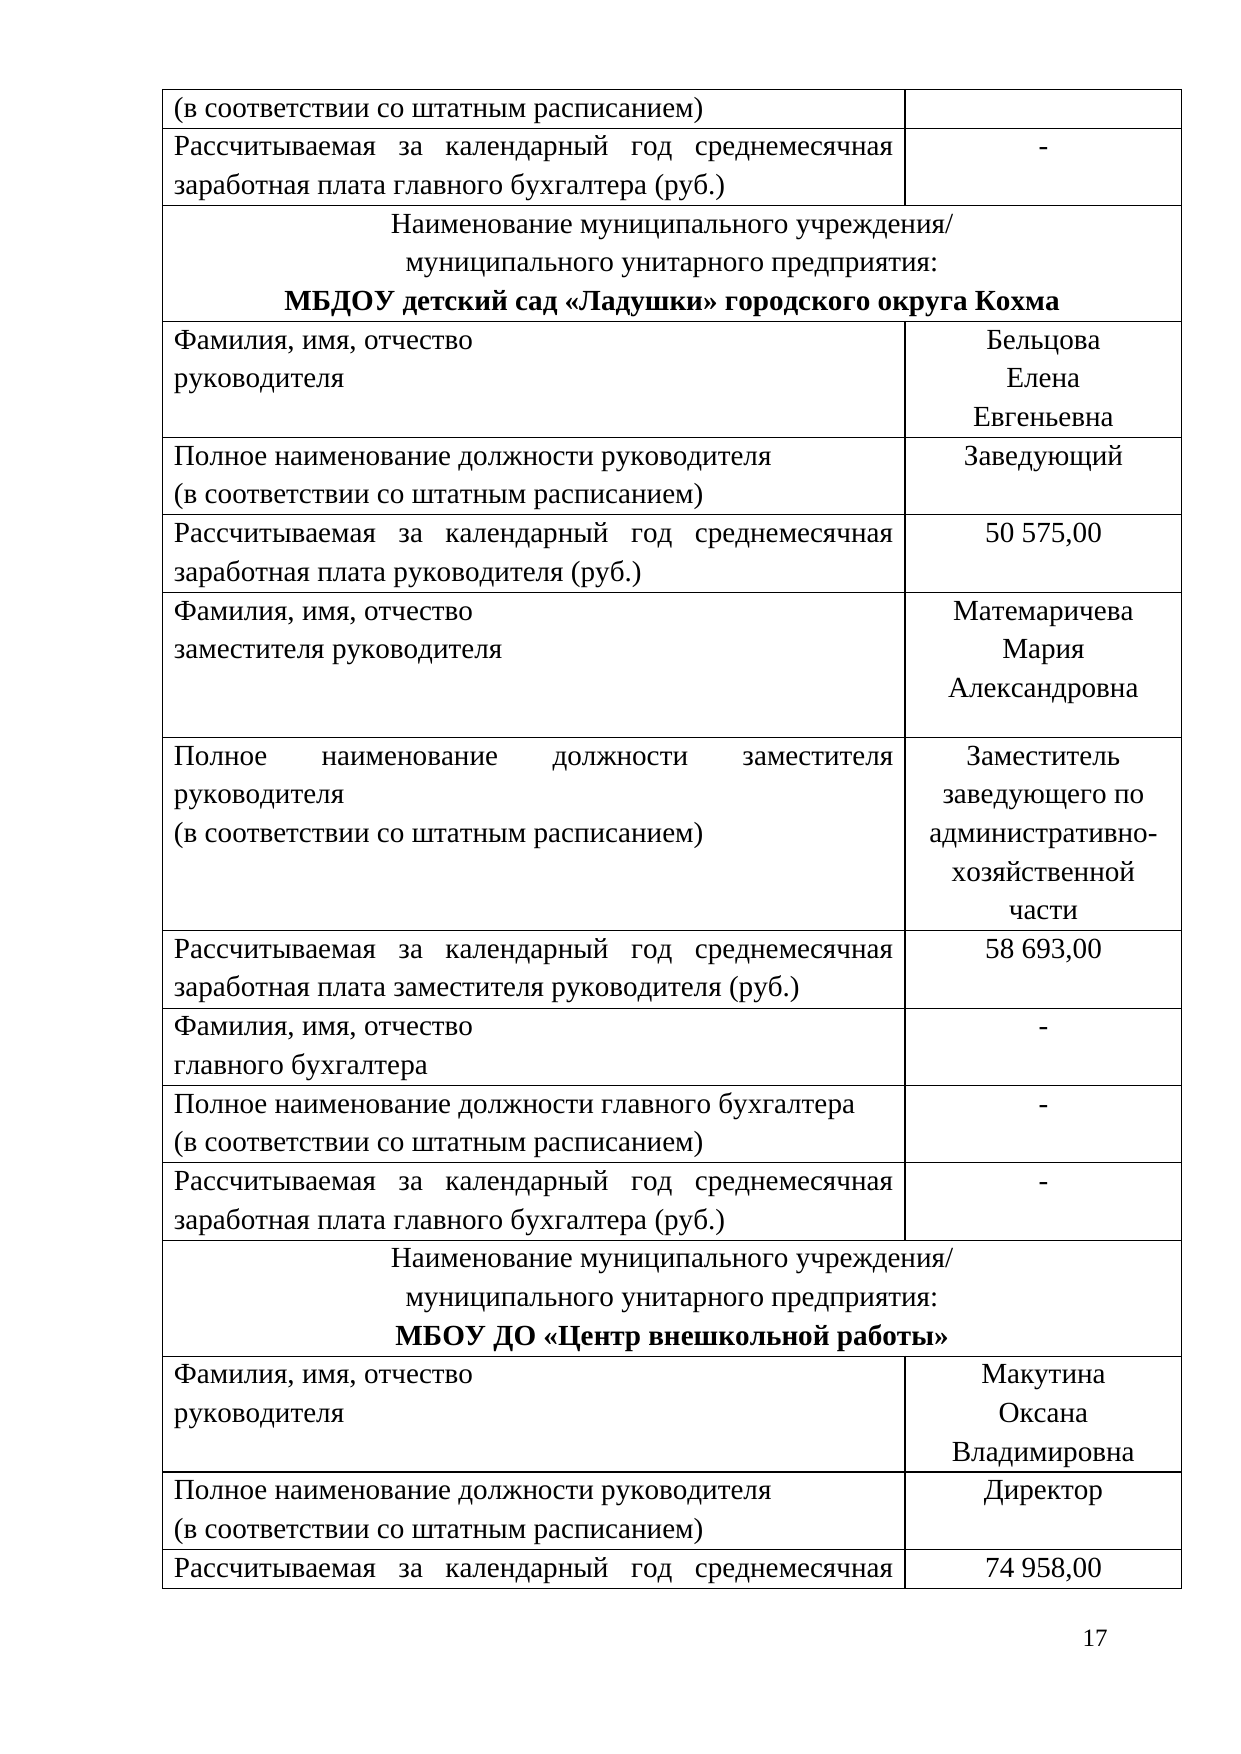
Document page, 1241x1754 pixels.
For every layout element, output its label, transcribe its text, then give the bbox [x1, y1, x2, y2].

table_cell 50 575,00 [906, 515, 1181, 592]
table_cell Наименование муниципального учреждения/ муниципального унитарного предприятия: МБОУ ДО «Центр внешкольной работы» [163, 1241, 1181, 1356]
table_cell - [906, 90, 1181, 127]
table_cell 58 693,00 [906, 931, 1181, 1007]
table_cell Фамилия, имя, отчество главного бухгалтера [163, 1009, 904, 1085]
table_cell Наименование муниципального учреждения/ муниципального унитарного предприятия: МБДОУ детский сад «Ладушки» городского округа Кохма [163, 206, 1181, 321]
table_cell Полное наименование должности руководителя (в соответствии со штатным расписанием) [163, 438, 904, 514]
table_cell - [906, 1009, 1181, 1085]
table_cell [163, 1550, 904, 1588]
table_cell Макутина Оксана Владимировна [906, 1357, 1181, 1471]
table_cell Бельцова Елена Евгеньевна [906, 322, 1181, 437]
table_cell Матемаричева Мария Александровна [906, 593, 1181, 737]
table_cell Заведующий [906, 438, 1181, 514]
table_cell - [906, 1163, 1181, 1239]
table_cell Директор [906, 1473, 1181, 1549]
table_cell - [906, 1086, 1181, 1162]
table_cell 74 958,00 [906, 1550, 1181, 1588]
table_cell Рассчитываемая за календарный год среднемесячная заработная плата главного бухгалтера (руб.) [163, 1163, 904, 1239]
table_cell Рассчитываемая за календарный год среднемесячная заработная плата главного бухгалтера (руб.) [163, 129, 904, 205]
table_cell - [906, 129, 1181, 205]
table_cell Полное наименование должности руководителя (в соответствии со штатным расписанием) [163, 1473, 904, 1549]
table_cell Заместитель заведующего по административно-хозяйственной части [906, 738, 1181, 930]
table_cell Фамилия, имя, отчество руководителя [163, 322, 904, 437]
table_cell Фамилия, имя, отчество заместителя руководителя [163, 593, 904, 737]
table_cell Рассчитываемая за календарный год среднемесячная заработная плата заместителя руководителя (руб.) [163, 931, 904, 1007]
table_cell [163, 90, 904, 127]
table_cell Полное наименование должности главного бухгалтера (в соответствии со штатным расписанием) [163, 1086, 904, 1162]
table_cell Полное наименование должности заместителя руководителя (в соответствии со штатным расписанием) [163, 738, 904, 930]
table_cell Рассчитываемая за календарный год среднемесячная заработная плата руководителя (руб.) [163, 515, 904, 592]
table_cell Фамилия, имя, отчество руководителя [163, 1357, 904, 1471]
